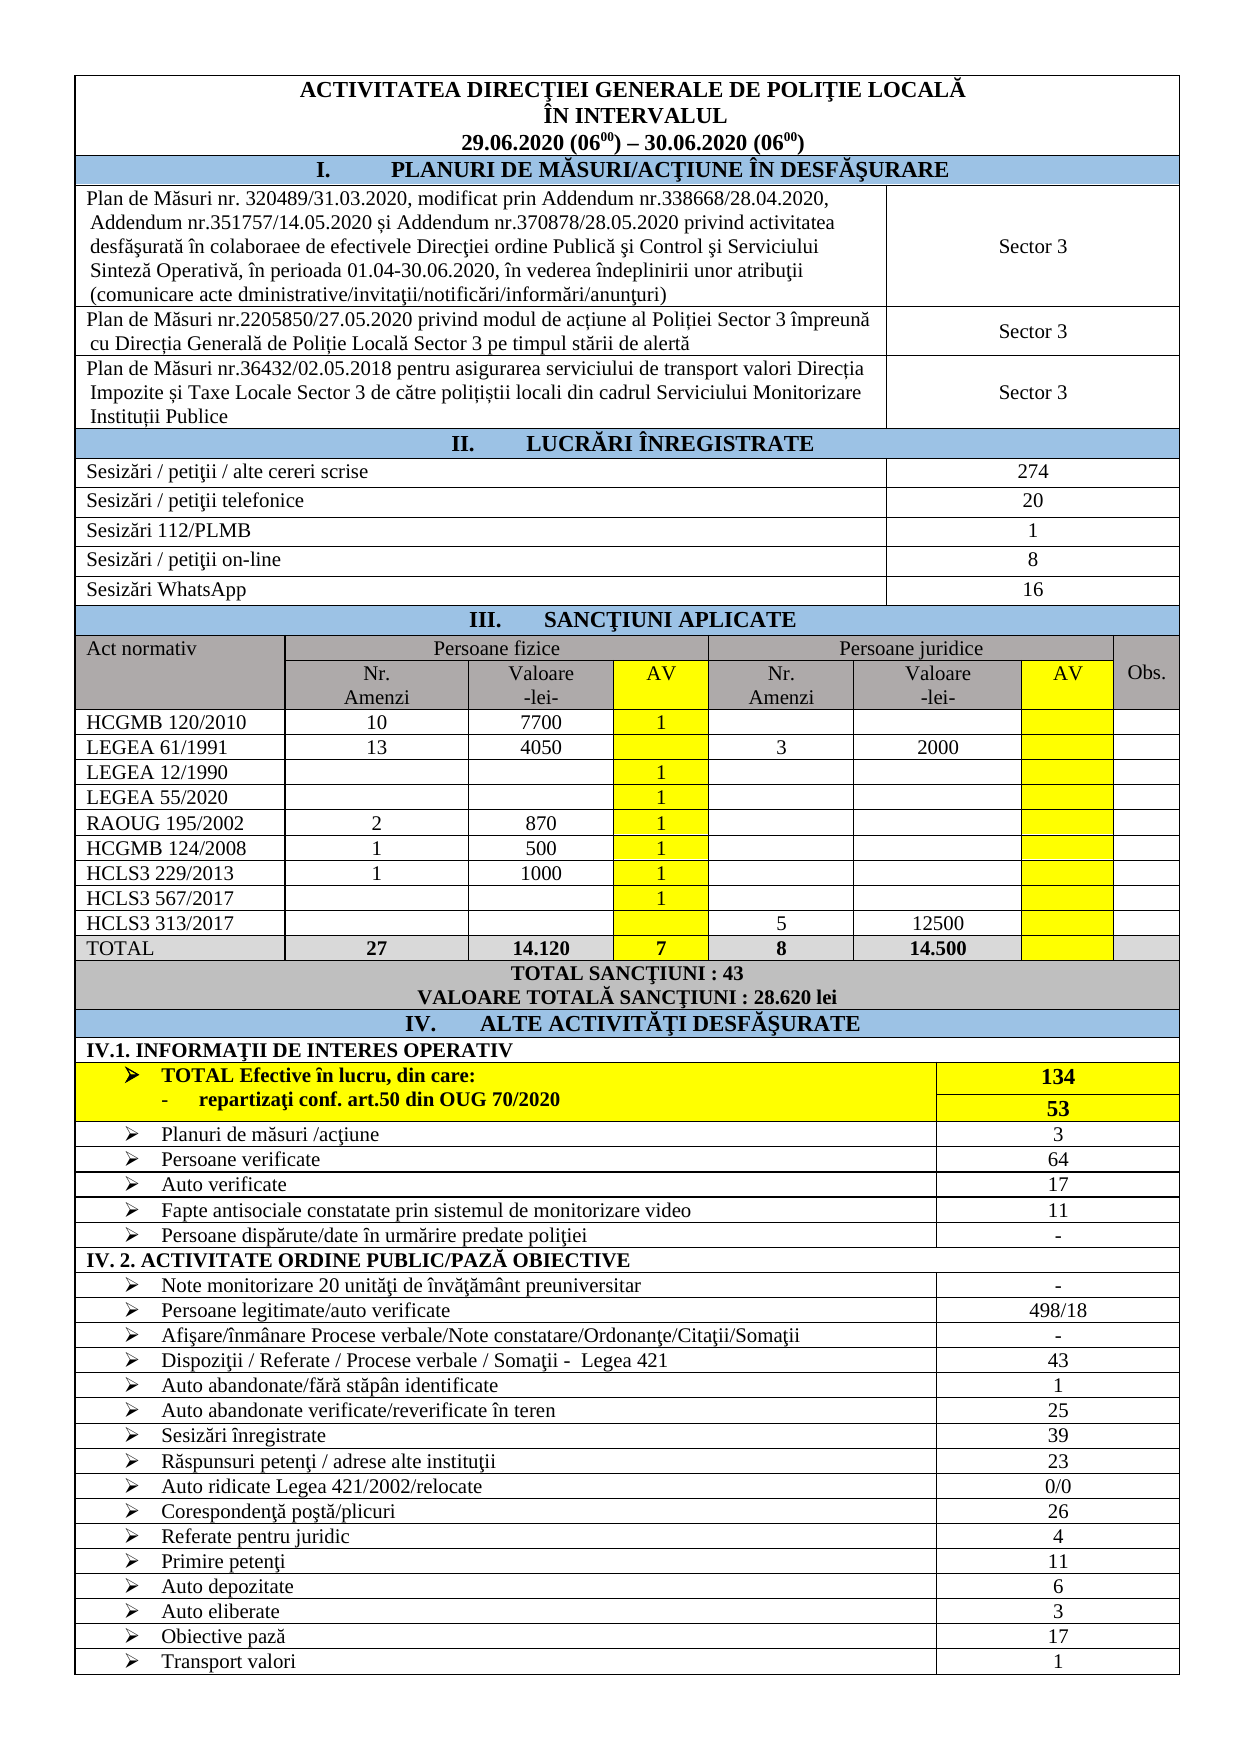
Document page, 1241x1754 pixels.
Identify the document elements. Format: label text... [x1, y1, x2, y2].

table_cell Planuri de măsuri /acţiune [76, 1122, 936, 1146]
table_cell [854, 760, 1021, 784]
table_cell Act normativ [76, 636, 284, 709]
table_cell [854, 710, 1021, 734]
table_cell 17 [937, 1624, 1179, 1648]
table_cell [709, 810, 853, 834]
table_cell AV [1022, 661, 1113, 709]
table_cell IV.1. INFORMAŢII DE INTERES OPERATIV [76, 1038, 1179, 1062]
table_cell 4 [937, 1524, 1179, 1548]
table_cell 13 [286, 735, 468, 759]
table_cell HCLS3 313/2017 [76, 911, 284, 935]
table_cell [1022, 911, 1113, 935]
table_cell LUCRĂRI ÎNREGISTRATE [76, 429, 1179, 458]
table_cell TOTAL Efective ȋn lucru, din care: repartizaţi conf. art.50 din OUG 70/2020 [76, 1063, 936, 1121]
table_cell Plan de Măsuri nr.36432/02.05.2018 pentru asigurarea serviciului de transport valori Direcția Impozite și Taxe Locale Sector 3 de către polițiștii locali din cadrul Serviciului Monitorizare Instituții Publice [76, 356, 886, 428]
table_cell RAOUG 195/2002 [76, 810, 284, 834]
table_cell 4050 [469, 735, 613, 759]
table_cell IV. 2. ACTIVITATE ORDINE PUBLIC/PAZĂ OBIECTIVE [76, 1248, 1179, 1272]
table_cell 3 [937, 1122, 1179, 1146]
table_cell LEGEA 61/1991 [76, 735, 284, 759]
table_cell [1022, 735, 1113, 759]
table_cell 2000 [854, 735, 1021, 759]
table_cell Primire petenţi [76, 1549, 936, 1573]
table_cell Sesizări ȋnregistrate [76, 1424, 936, 1447]
table_cell 64 [937, 1147, 1179, 1171]
table_cell 1000 [469, 861, 613, 885]
table_cell 11 [937, 1198, 1179, 1222]
table_cell TOTAL [76, 936, 284, 960]
table_cell [1022, 760, 1113, 784]
table_cell [854, 810, 1021, 834]
table_cell 26 [937, 1499, 1179, 1523]
table_cell [614, 911, 708, 935]
table_cell [469, 785, 613, 809]
table_cell 1 [614, 861, 708, 885]
table_cell [709, 836, 853, 859]
table_cell HCGMB 124/2008 [76, 836, 284, 859]
table_cell Plan de Măsuri nr. 320489/31.03.2020, modificat prin Addendum nr.338668/28.04.2020, Addendum nr.351757/14.05.2020 și Addendum nr.370878/28.05.2020 privind activitatea desfăşurată în colaboraee de efectivele Direcţiei ordine Publică şi Control şi Serviciului Sinteză Operativă, în perioada 01.04-30.06.2020, în vederea îndeplinirii unor atribuţii (comunicare acte dministrative/invitaţii/notificări/informări/anunţuri) [76, 186, 886, 306]
table_cell 1 [614, 785, 708, 809]
table_cell 39 [937, 1424, 1179, 1447]
table_cell [1114, 936, 1179, 960]
table_cell Valoare -lei- [854, 661, 1021, 709]
table_cell Dispoziţii / Referate / Procese verbale / Somaţii - Legea 421 [76, 1348, 936, 1372]
table_header ACTIVITATEA DIRECŢIEI GENERALE DE POLIŢIE LOCALĂ ÎN INTERVALUL 29.06.2020 (0600) – 30.06.2020 (0600) [76, 76, 1179, 155]
table_cell Sesizări WhatsApp [76, 577, 886, 605]
table_cell 0/0 [937, 1474, 1179, 1498]
table_cell [469, 886, 613, 910]
table_cell 1 [614, 810, 708, 834]
table_cell 1 [286, 836, 468, 859]
table_cell 1 [286, 861, 468, 885]
table_cell 7 [614, 936, 708, 960]
table_cell HCGMB 120/2010 [76, 710, 284, 734]
table_cell [709, 710, 853, 734]
table_cell [1114, 735, 1179, 759]
table_cell Note monitorizare 20 unităţi de învăţământ preuniversitar [76, 1273, 936, 1297]
table_cell Afişare/înmânare Procese verbale/Note constatare/Ordonanţe/Citaţii/Somaţii [76, 1323, 936, 1347]
table_cell 23 [937, 1449, 1179, 1473]
table_cell Obs. [1114, 636, 1179, 709]
table_cell TOTAL SANCŢIUNI : 43 VALOARE TOTALĂ SANCŢIUNI : 28.620 lei [76, 961, 1179, 1009]
table_cell Sesizări / petiţii telefonice [76, 488, 886, 517]
table_cell 8 [709, 936, 853, 960]
table_cell Auto verificate [76, 1173, 936, 1196]
table_cell AV [614, 661, 708, 709]
table_cell [1114, 810, 1179, 834]
table_cell Sesizări / petiţii on-line [76, 547, 886, 576]
table_cell 12500 [854, 911, 1021, 935]
table_cell [854, 861, 1021, 885]
table_cell [1114, 861, 1179, 885]
table_cell [1114, 911, 1179, 935]
table_cell Sesizări / petiţii / alte cereri scrise [76, 459, 886, 487]
table_cell 17 [937, 1173, 1179, 1196]
table_cell Auto eliberate [76, 1599, 936, 1623]
table_cell 5 [709, 911, 853, 935]
table_cell 14.120 [469, 936, 613, 960]
table_cell [1022, 785, 1113, 809]
table_cell [1114, 886, 1179, 910]
table_cell 7700 [469, 710, 613, 734]
table_cell HCLS3 567/2017 [76, 886, 284, 910]
table_cell [286, 760, 468, 784]
table_cell SANCŢIUNI APLICATE [76, 606, 1179, 635]
table_cell [1022, 861, 1113, 885]
table_cell Transport valori [76, 1649, 936, 1673]
table_cell [1022, 710, 1113, 734]
table_cell Sector 3 [887, 356, 1179, 428]
table_cell Răspunsuri petenţi / adrese alte instituţii [76, 1449, 936, 1473]
table_cell [1114, 785, 1179, 809]
table_cell [709, 861, 853, 885]
table_cell HCLS3 229/2013 [76, 861, 284, 885]
table_cell Referate pentru juridic [76, 1524, 936, 1548]
table_cell 1 [937, 1649, 1179, 1673]
table_cell Auto abandonate verificate/reverificate în teren [76, 1398, 936, 1422]
table_cell Persoane verificate [76, 1147, 936, 1171]
table_cell [709, 886, 853, 910]
table_cell [854, 785, 1021, 809]
table_cell 1 [614, 710, 708, 734]
table_cell Sector 3 [887, 307, 1179, 355]
table_cell Sector 3 [887, 186, 1179, 306]
table_cell [1114, 710, 1179, 734]
table_cell 1 [614, 886, 708, 910]
table_cell 16 [887, 577, 1179, 605]
table_cell Plan de Măsuri nr.2205850/27.05.2020 privind modul de acțiune al Poliției Sector 3 împreună cu Direcția Generală de Poliție Locală Sector 3 pe timpul stării de alertă [76, 307, 886, 355]
table_cell [286, 886, 468, 910]
table_cell Persoane legitimate/auto verificate [76, 1298, 936, 1322]
table_cell Corespondenţă poştă/plicuri [76, 1499, 936, 1523]
table_cell 2 [286, 810, 468, 834]
table_cell [1114, 760, 1179, 784]
table_cell Persoane dispărute/date ȋn urmărire predate poliţiei [76, 1223, 936, 1247]
table_cell 498/18 [937, 1298, 1179, 1322]
table_cell Valoare -lei- [469, 661, 613, 709]
table_cell ALTE ACTIVITĂŢI DESFĂŞURATE [76, 1010, 1179, 1037]
table_cell Auto depozitate [76, 1574, 936, 1598]
table_cell 1 [887, 518, 1179, 546]
table_cell [614, 735, 708, 759]
table_cell 53 [937, 1095, 1179, 1121]
table_cell [1022, 810, 1113, 834]
table_cell Nr. Amenzi [286, 661, 468, 709]
table_cell [709, 760, 853, 784]
table_cell 1 [937, 1373, 1179, 1397]
table_cell Persoane fizice [286, 636, 708, 660]
table_cell 3 [709, 735, 853, 759]
table_cell 43 [937, 1348, 1179, 1372]
table_cell 1 [614, 760, 708, 784]
table_cell [1022, 936, 1113, 960]
table_cell Persoane juridice [709, 636, 1113, 660]
table_cell 274 [887, 459, 1179, 487]
table_cell 500 [469, 836, 613, 859]
table_cell 870 [469, 810, 613, 834]
table_cell 27 [286, 936, 468, 960]
table_cell - [937, 1323, 1179, 1347]
table_cell 14.500 [854, 936, 1021, 960]
table_cell LEGEA 55/2020 [76, 785, 284, 809]
table_cell 20 [887, 488, 1179, 517]
table_cell 6 [937, 1574, 1179, 1598]
table_cell [1022, 886, 1113, 910]
table_cell 3 [937, 1599, 1179, 1623]
table_cell Auto abandonate/fără stăpân identificate [76, 1373, 936, 1397]
table_cell [1022, 836, 1113, 859]
table_cell - [937, 1223, 1179, 1247]
table_cell 1 [614, 836, 708, 859]
table_cell LEGEA 12/1990 [76, 760, 284, 784]
table_cell [1114, 836, 1179, 859]
table_cell [286, 911, 468, 935]
table_cell [854, 836, 1021, 859]
table_cell 11 [937, 1549, 1179, 1573]
table_cell 25 [937, 1398, 1179, 1422]
table_cell Sesizări 112/PLMB [76, 518, 886, 546]
table_cell [469, 760, 613, 784]
table_cell Nr. Amenzi [709, 661, 853, 709]
table_cell Obiective pază [76, 1624, 936, 1648]
table_cell 134 [937, 1063, 1179, 1094]
table_cell [854, 886, 1021, 910]
table_cell 10 [286, 710, 468, 734]
table_cell [286, 785, 468, 809]
table_cell Fapte antisociale constatate prin sistemul de monitorizare video [76, 1198, 936, 1222]
table_cell PLANURI DE MĂSURI/ACŢIUNE ÎN DESFĂŞURARE [76, 156, 1179, 184]
table_cell - [937, 1273, 1179, 1297]
table_cell [709, 785, 853, 809]
table_cell [469, 911, 613, 935]
table_cell Auto ridicate Legea 421/2002/relocate [76, 1474, 936, 1498]
table_cell 8 [887, 547, 1179, 576]
